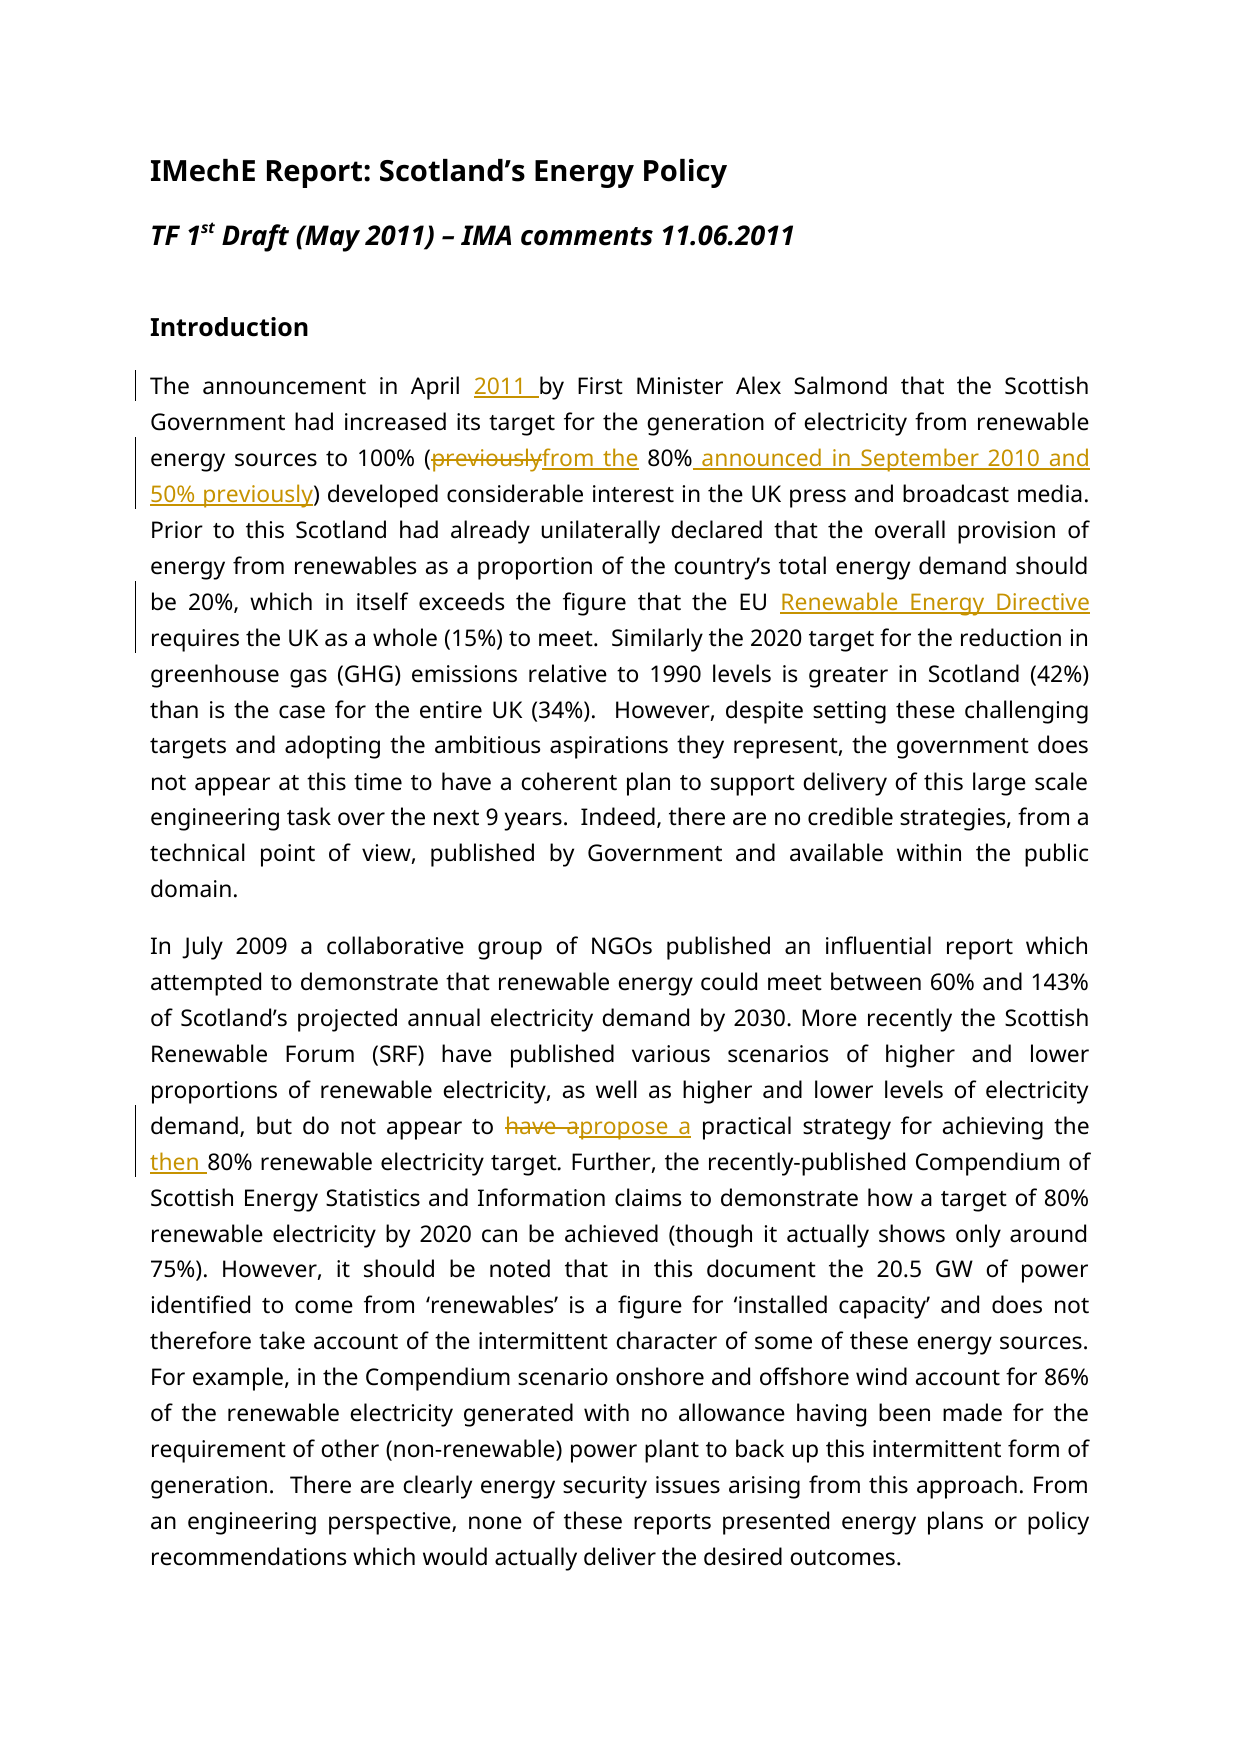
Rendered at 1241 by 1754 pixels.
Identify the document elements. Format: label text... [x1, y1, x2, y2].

text The announcement in April by First Minister Alex Salmond that the Scottish Government had increased its target for the generation of electricity from renewable energy sources to 100% ( 80%) developed considerable interest in the UK press and broadcast media. Prior to this Scotland had already unilaterally declared that the overall provision of energy from renewables as a proportion of the country’s total energy demand should be 20%, which in itself exceeds the figure that the EU requires the UK as a whole (15%) to meet. Similarly the 2020 target for the reduction in greenhouse gas (GHG) emissions relative to 1990 levels is greater in Scotland (42%) than is the case for the entire UK (34%). However, despite setting these challenging targets and adopting the ambitious aspirations they represent, the government does not appear at this time to have a coherent plan to support delivery of this large scale engineering task over the next 9 years. Indeed, there are no credible strategies, from a technical point of view, published by Government and available within the public domain. [150, 370, 1090, 904]
text In July 2009 a collaborative group of NGOs published an influential report which attempted to demonstrate that renewable energy could meet between 60% and 143% of Scotland’s projected annual electricity demand by 2030. More recently the Scottish Renewable Forum (SRF) have published various scenarios of higher and lower proportions of renewable electricity, as well as higher and lower levels of electricity demand, but do not appear to practical strategy for achieving the 80% renewable electricity target. Further, the recently-published Compendium of Scottish Energy Statistics and Information claims to demonstrate how a target of 80% renewable electricity by 2020 can be achieved (though it actually shows only around 75%). However, it should be noted that in this document the 20.5 GW of power identified to come from ‘renewables’ is a figure for ‘installed capacity’ and does not therefore take account of the intermittent character of some of these energy sources. For example, in the Compendium scenario onshore and offshore wind account for 86% of the renewable electricity generated with no allowance having been made for the requirement of other (non-renewable) power plant to back up this intermittent form of generation. There are clearly energy security issues arising from this approach. From an engineering perspective, none of these reports presented energy plans or policy recommendations which would actually deliver the desired outcomes. [150, 930, 1090, 1572]
text IMechE Report: Scotland’s Energy Policy [150, 150, 1090, 190]
text Introduction [150, 310, 1090, 344]
text TF 1st Draft (May 2011) – IMA comments 11.06.2011 [150, 216, 1090, 253]
